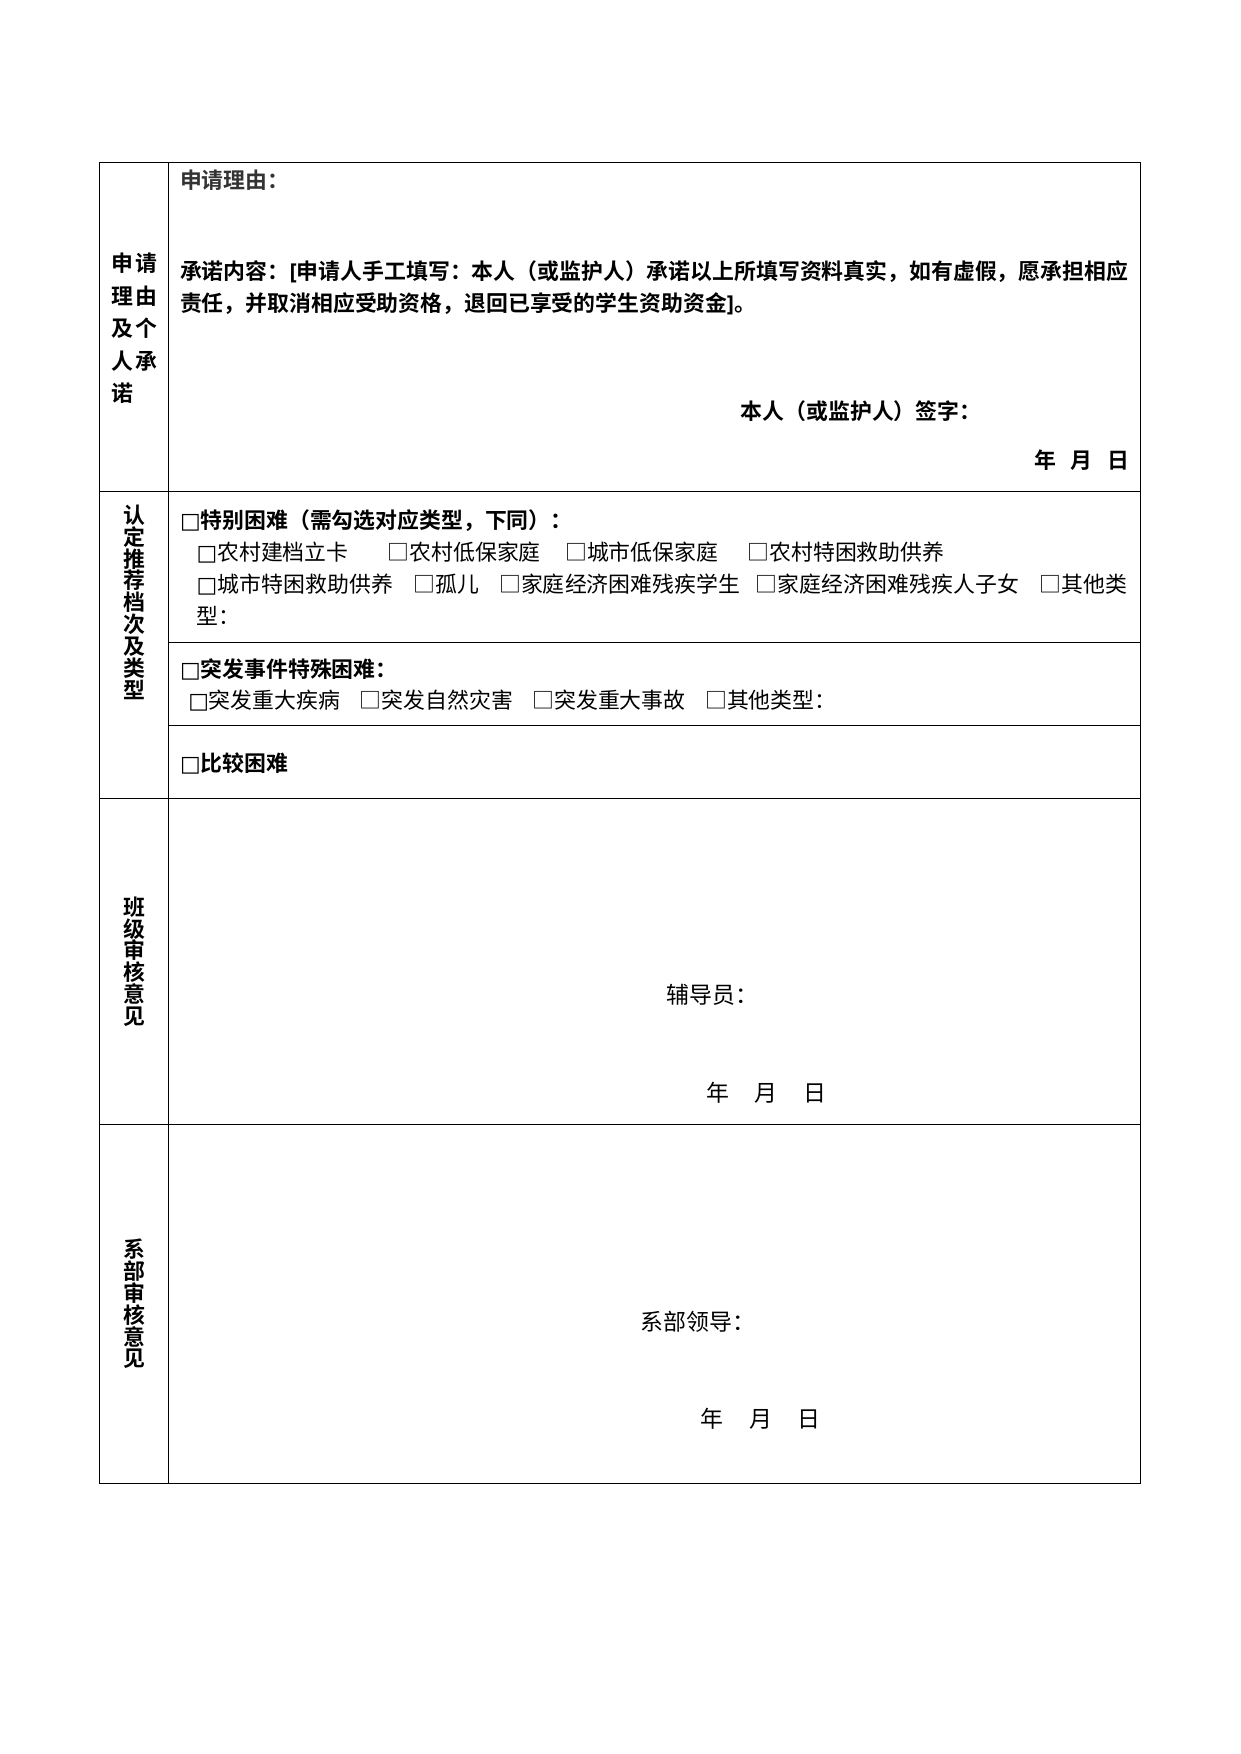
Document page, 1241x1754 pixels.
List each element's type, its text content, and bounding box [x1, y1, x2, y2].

table_cell 申请理由及个人承诺 [100, 163, 168, 491]
table_cell □突发事件特殊困难： □突发重大疾病 □突发自然灾害 □突发重大事故 □其他类型： [169, 643, 1140, 724]
table_cell 认定推荐档次及类型 [100, 492, 168, 798]
table_cell 班级审核意见 [100, 799, 168, 1124]
table_cell 申请理由： 承诺内容：[申请人手工填写：本人（或监护人）承诺以上所填写资料真实，如有虚假，愿承担相应责任，并取消相应受助资格，退回已享受的学生资助资金]。 本人（或监护人）签字： 年 月 日 [169, 163, 1140, 491]
table_cell 系部审核意见 [100, 1125, 168, 1482]
table_cell 辅导员： 年 月 日 [169, 799, 1140, 1124]
table_cell □特别困难（需勾选对应类型，下同）： □农村建档立卡 □农村低保家庭 □城市低保家庭 □农村特困救助供养 □城市特困救助供养 □孤儿 □家庭经济困难残疾学生 □家庭经济困难残疾人子女 □其他类型： [169, 492, 1140, 642]
table_cell □比较困难 [169, 726, 1140, 798]
table_cell 系部领导： 年 月 日 [169, 1125, 1140, 1482]
